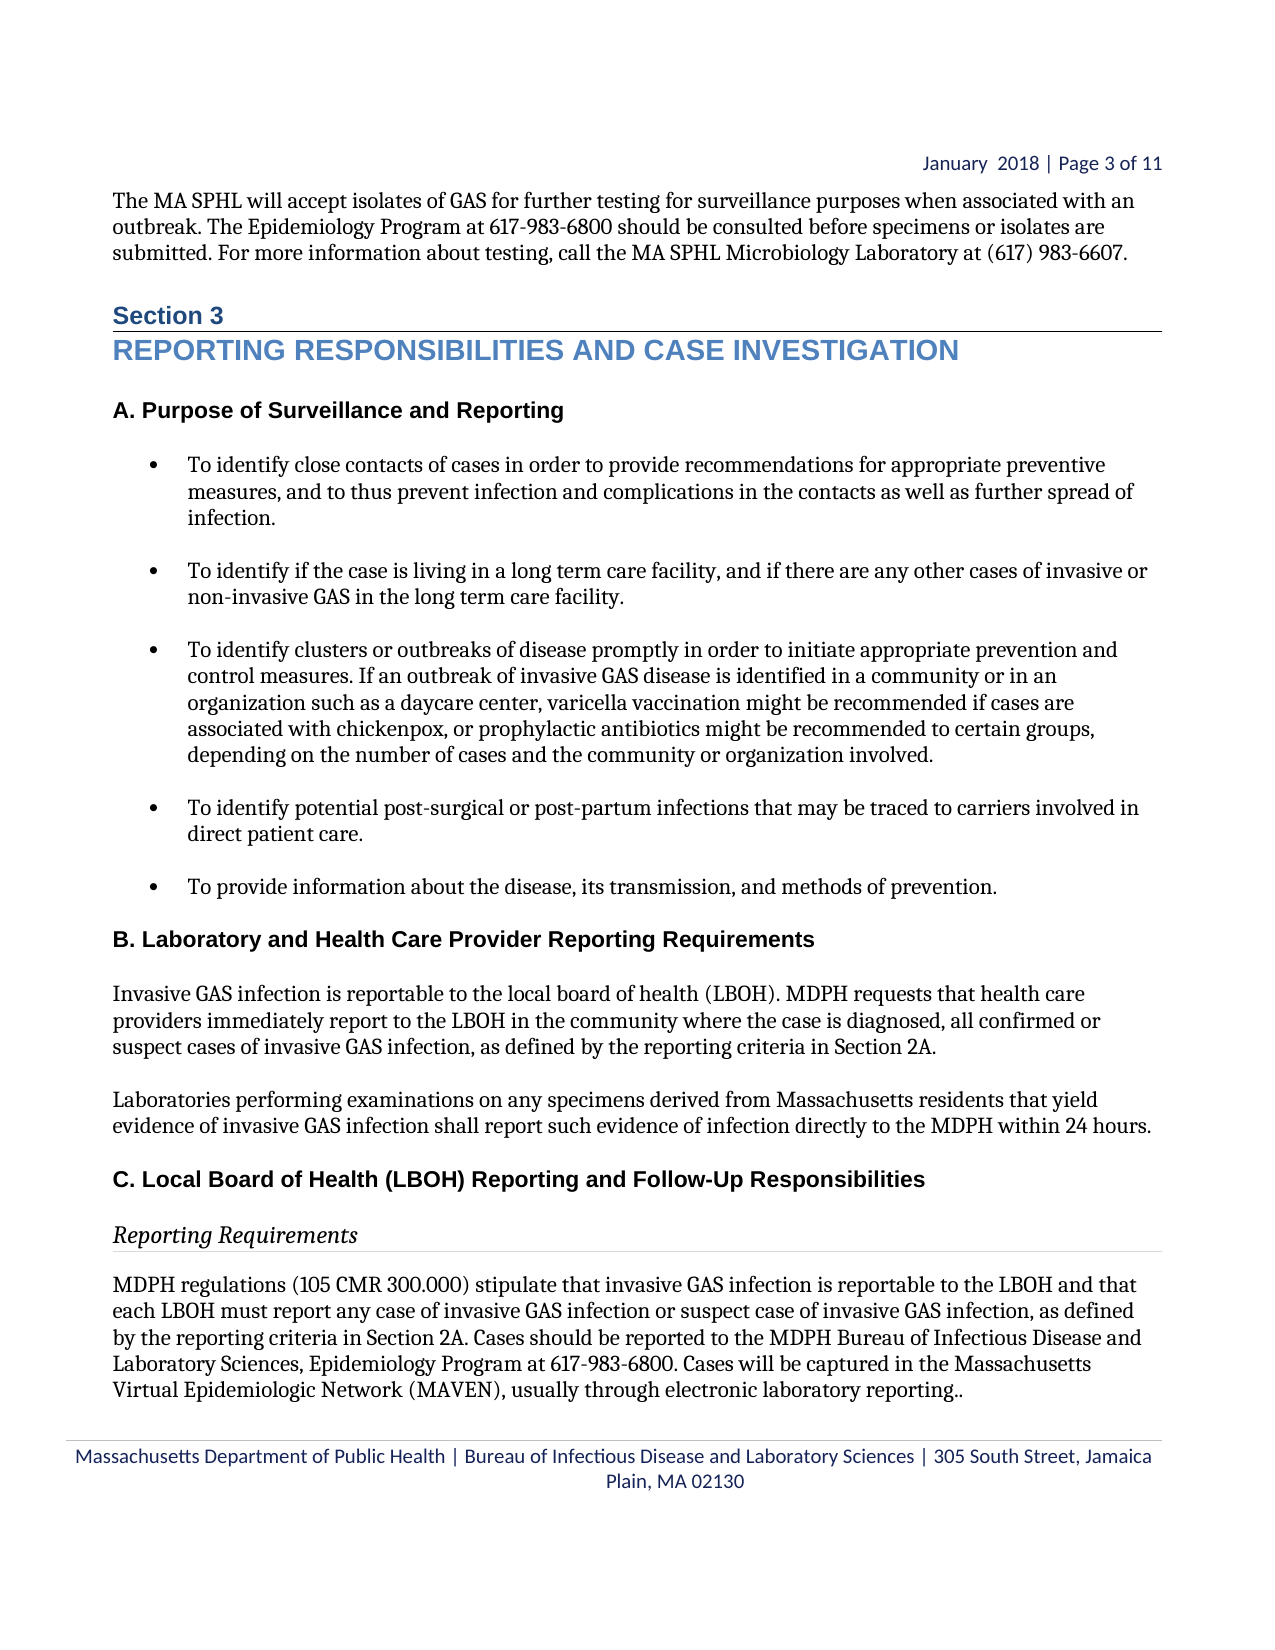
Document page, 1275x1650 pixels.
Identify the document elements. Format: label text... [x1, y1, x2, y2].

text B. Laboratory and Health Care Provider Reporting Requirements [112, 926, 1162, 953]
text Laboratories performing examinations on any specimens derived from Massachusetts residents that yield evidence of invasive GAS infection shall report such evidence of infection directly to the MDPH within 24 hours. [112, 1087, 1162, 1139]
text REPORTING RESPONSIBILITIES AND CASE INVESTIGATION [112, 332, 1162, 366]
text Invasive GAS infection is reportable to the local board of health (LBOH). MDPH requests that health care providers immediately report to the LBOH in the community where the case is diagnosed, all confirmed or suspect cases of invasive GAS infection, as defined by the reporting criteria in Section 2A. [112, 981, 1162, 1060]
text MDPH regulations (105 CMR 300.000) stipulate that invasive GAS infection is reportable to the LBOH and that each LBOH must report any case of invasive GAS infection or suspect case of invasive GAS infection, as defined by the reporting criteria in Section 2A. Cases should be reported to the MDPH Bureau of Infectious Disease and Laboratory Sciences, Epidemiology Program at 617-983-6800. Cases will be captured in the Massachusetts Virtual Epidemiologic Network (MAVEN), usually through electronic laboratory reporting.. [112, 1272, 1162, 1403]
text Section 3 [112, 301, 1162, 332]
list To identify potential post-surgical or post-partum infections that may be traced to carriers involved in direct patient care. [150, 795, 1162, 847]
text The MA SPHL will accept isolates of GAS for further testing for surveillance purposes when associated with an outbreak. The Epidemiology Program at 617-983-6800 should be consulted before specimens or isolates are submitted. For more information about testing, call the MA SPHL Microbiology Laboratory at (617) 983-6607. [112, 187, 1162, 267]
list To identify close contacts of cases in order to provide recommendations for appropriate preventive measures, and to thus prevent infection and complications in the contacts as well as further spread of infection. [150, 452, 1162, 531]
text A. Purpose of Surveillance and Reporting [112, 397, 1162, 424]
list To provide information about the disease, its transmission, and methods of prevention. [150, 874, 1162, 900]
list To identify clusters or outbreaks of disease promptly in order to initiate appropriate prevention and control measures. If an outbreak of invasive GAS disease is identified in a community or in an organization such as a daycare center, varicella vaccination might be recommended if cases are associated with chickenpox, or prophylactic antibiotics might be recommended to certain groups, depending on the number of cases and the community or organization involved. [150, 637, 1162, 768]
list To identify if the case is living in a long term care facility, and if there are any other cases of invasive or non-invasive GAS in the long term care facility. [150, 557, 1162, 610]
text Reporting Requirements [112, 1221, 1162, 1252]
text C. Local Board of Health (LBOH) Reporting and Follow-Up Responsibilities [112, 1166, 1162, 1192]
